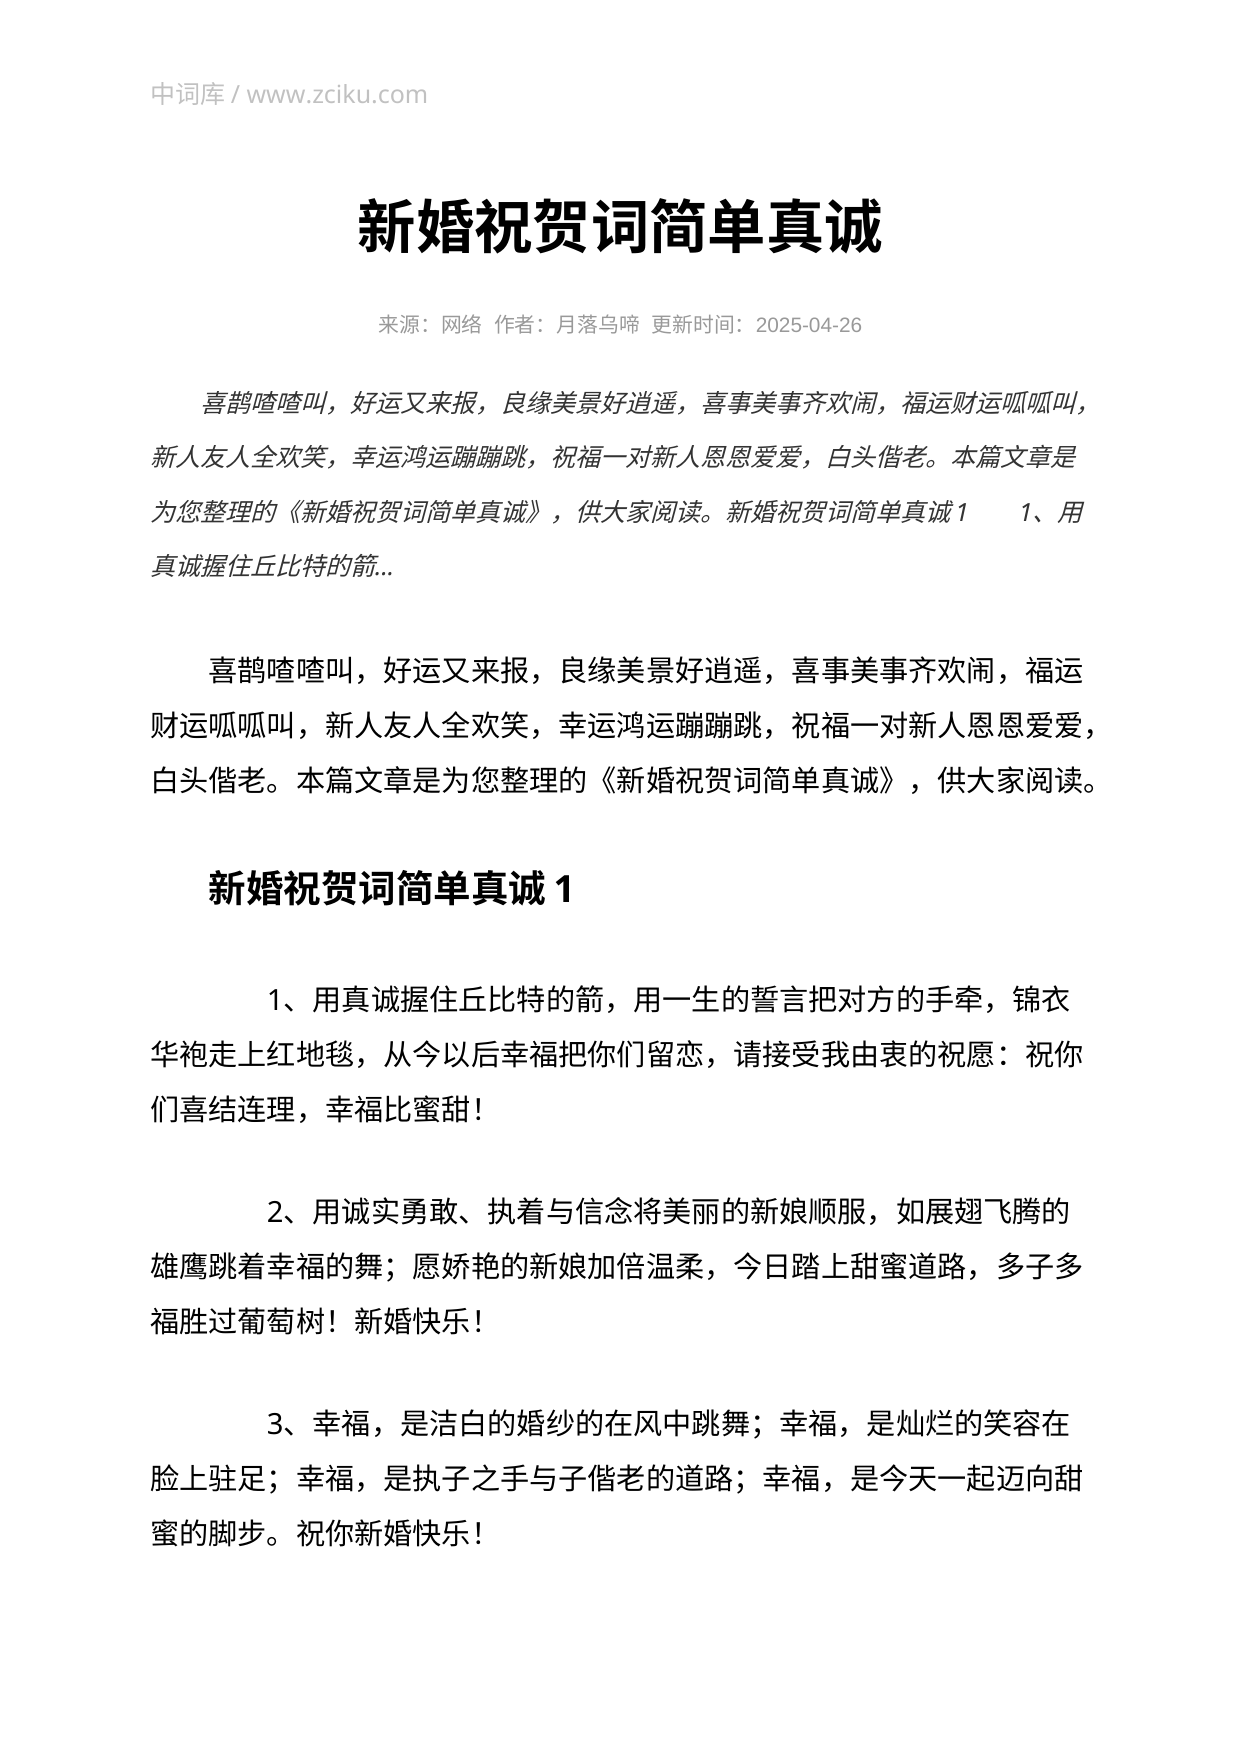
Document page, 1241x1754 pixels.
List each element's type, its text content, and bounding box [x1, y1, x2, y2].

text 1、用真诚握住丘比特的箭，用一生的誓言把对方的手牵，锦衣华袍走上红地毯，从今以后幸福把你们留恋，请接受我由衷的祝愿：祝你们喜结连理，幸福比蜜甜！ [150, 977, 1090, 1129]
text 3、幸福，是洁白的婚纱的在风中跳舞；幸福，是灿烂的笑容在脸上驻足；幸福，是执子之手与子偕老的道路；幸福，是今天一起迈向甜蜜的脚步。祝你新婚快乐！ [150, 1400, 1090, 1552]
subtitle 新婚祝贺词简单真诚 [150, 181, 1090, 266]
text 喜鹊喳喳叫，好运又来报，良缘美景好逍遥，喜事美事齐欢闹，福运财运呱呱叫，新人友人全欢笑，幸运鸿运蹦蹦跳，祝福一对新人恩恩爱爱，白头偕老。本篇文章是为您整理的《新婚祝贺词简单真诚》，供大家阅读。 [150, 648, 1090, 800]
text 2、用诚实勇敢、执着与信念将美丽的新娘顺服，如展翅飞腾的雄鹰跳着幸福的舞；愿娇艳的新娘加倍温柔，今日踏上甜蜜道路，多子多福胜过葡萄树！新婚快乐！ [150, 1189, 1090, 1341]
text 喜鹊喳喳叫，好运又来报，良缘美景好逍遥，喜事美事齐欢闹，福运财运呱呱叫，新人友人全欢笑，幸运鸿运蹦蹦跳，祝福一对新人恩恩爱爱，白头偕老。本篇文章是为您整理的《新婚祝贺词简单真诚》，供大家阅读。新婚祝贺词简单真诚1 1、用真诚握住丘比特的箭... [150, 383, 1090, 583]
text 新婚祝贺词简单真诚1 [150, 859, 1090, 914]
text 来源：网络 作者：月落乌啼 更新时间：2025-04-26 [150, 313, 1090, 337]
